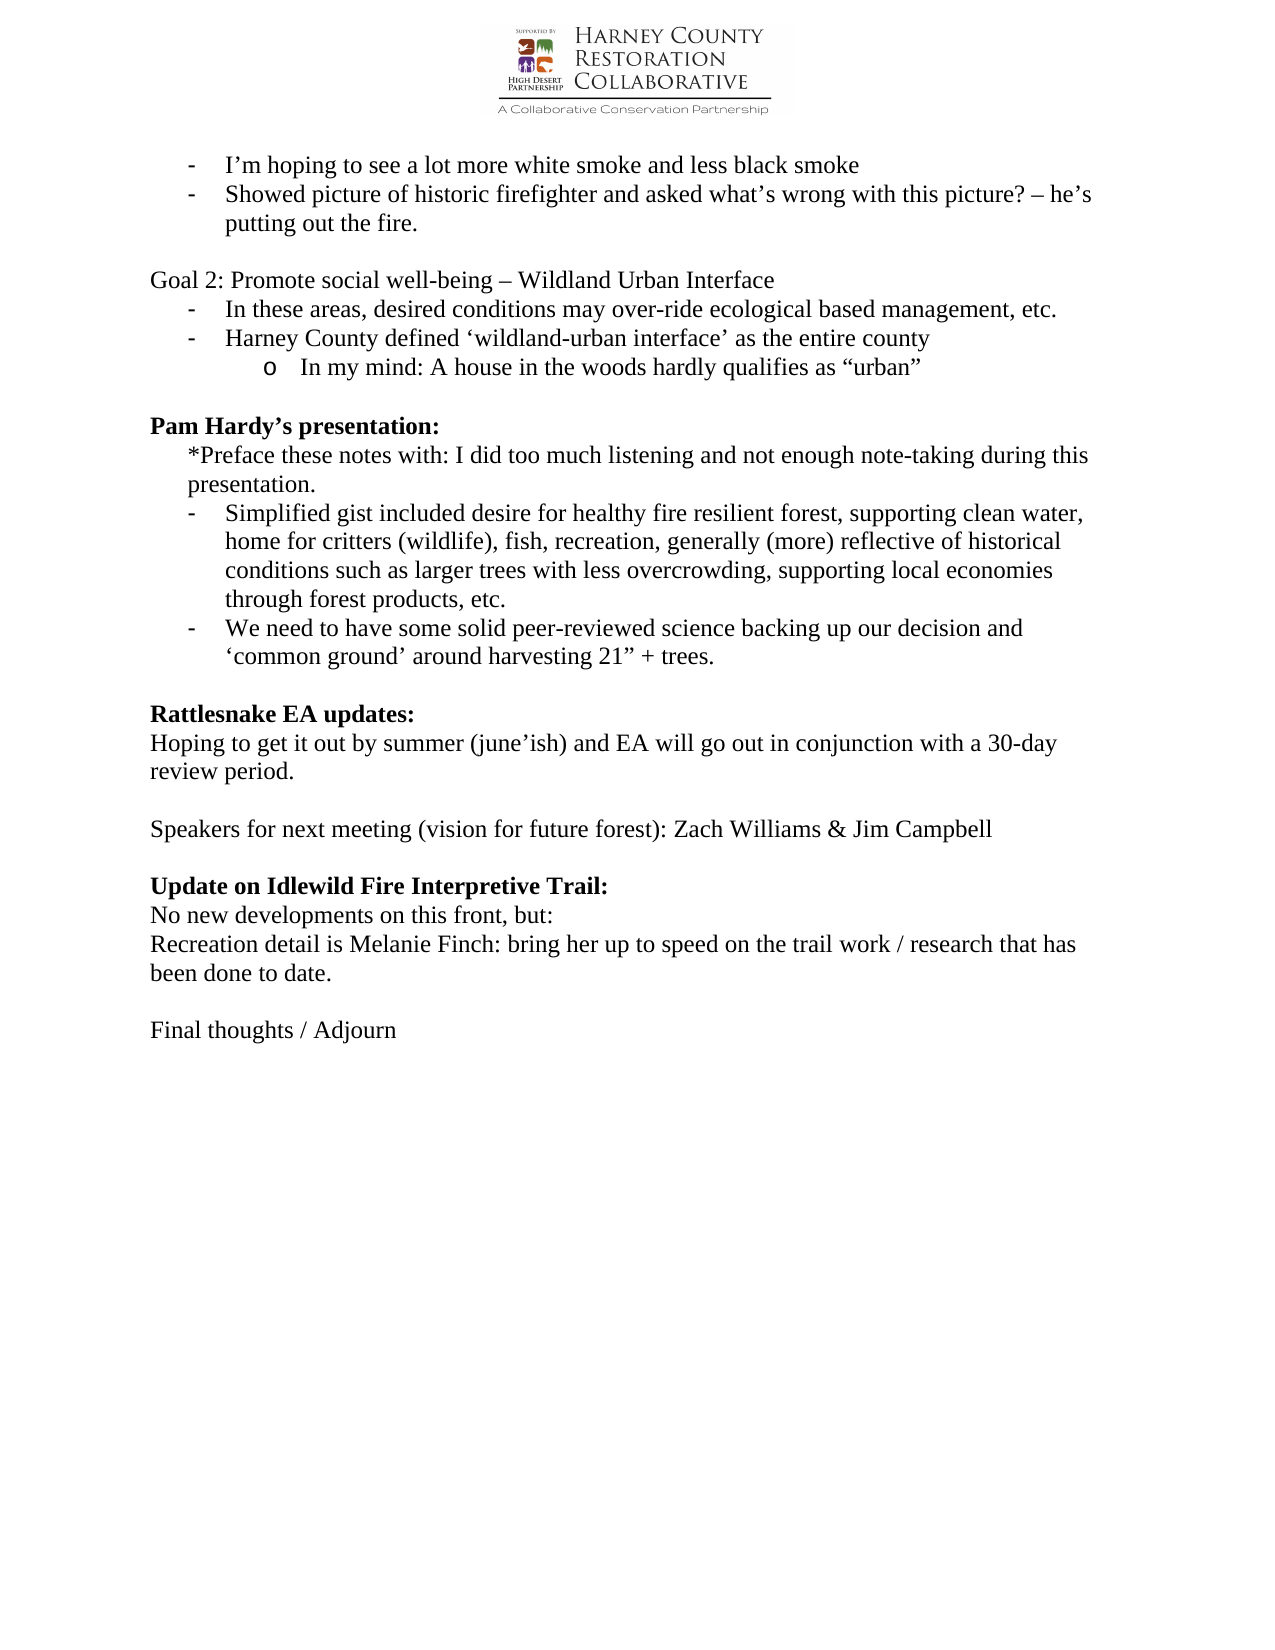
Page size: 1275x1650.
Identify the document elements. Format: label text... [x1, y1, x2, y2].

list We need to have some solid peer-reviewed science backing up our decision and ‘common ground’ around harvesting 21” + trees. [187, 613, 1125, 670]
text Goal 2: Promote social well-being – Wildland Urban Interface [150, 265, 1125, 294]
text Speakers for next meeting (vision for future forest): Zach Williams & Jim Campbell [150, 814, 1125, 843]
picture [481, 25, 795, 116]
list In these areas, desired conditions may over-ride ecological based management, etc. [187, 294, 1125, 323]
text *Preface these notes with: I did too much listening and not enough note-taking during this presentation. [187, 440, 1125, 497]
text Update on Idlewild Fire Interpretive Trail: [150, 871, 1125, 900]
list In my mind: A house in the woods hardly qualifies as “urban” [262, 352, 1125, 382]
text Hoping to get it out by summer (june’ish) and EA will go out in conjunction with a 30-day review period. [150, 728, 1125, 785]
text No new developments on this front, but: [150, 900, 1125, 929]
text Rattlesnake EA updates: [150, 699, 1125, 728]
list Showed picture of historic firefighter and asked what’s wrong with this picture? – he’s putting out the fire. [187, 179, 1125, 236]
text Final thoughts / Adjourn [150, 1015, 1125, 1044]
list Harney County defined ‘wildland-urban interface’ as the entire county [187, 323, 1125, 352]
list I’m hoping to see a lot more white smoke and less black smoke [187, 150, 1125, 179]
list Simplified gist included desire for healthy fire resilient forest, supporting clean water, home for critters (wildlife), fish, recreation, generally (more) reflective of historical conditions such as larger trees with less overcrowding, supporting local economies through forest products, etc. [187, 497, 1125, 613]
text Pam Hardy’s presentation: [150, 411, 1125, 440]
text Recreation detail is Melanie Finch: bring her up to speed on the trail work / research that has been done to date. [150, 929, 1125, 986]
